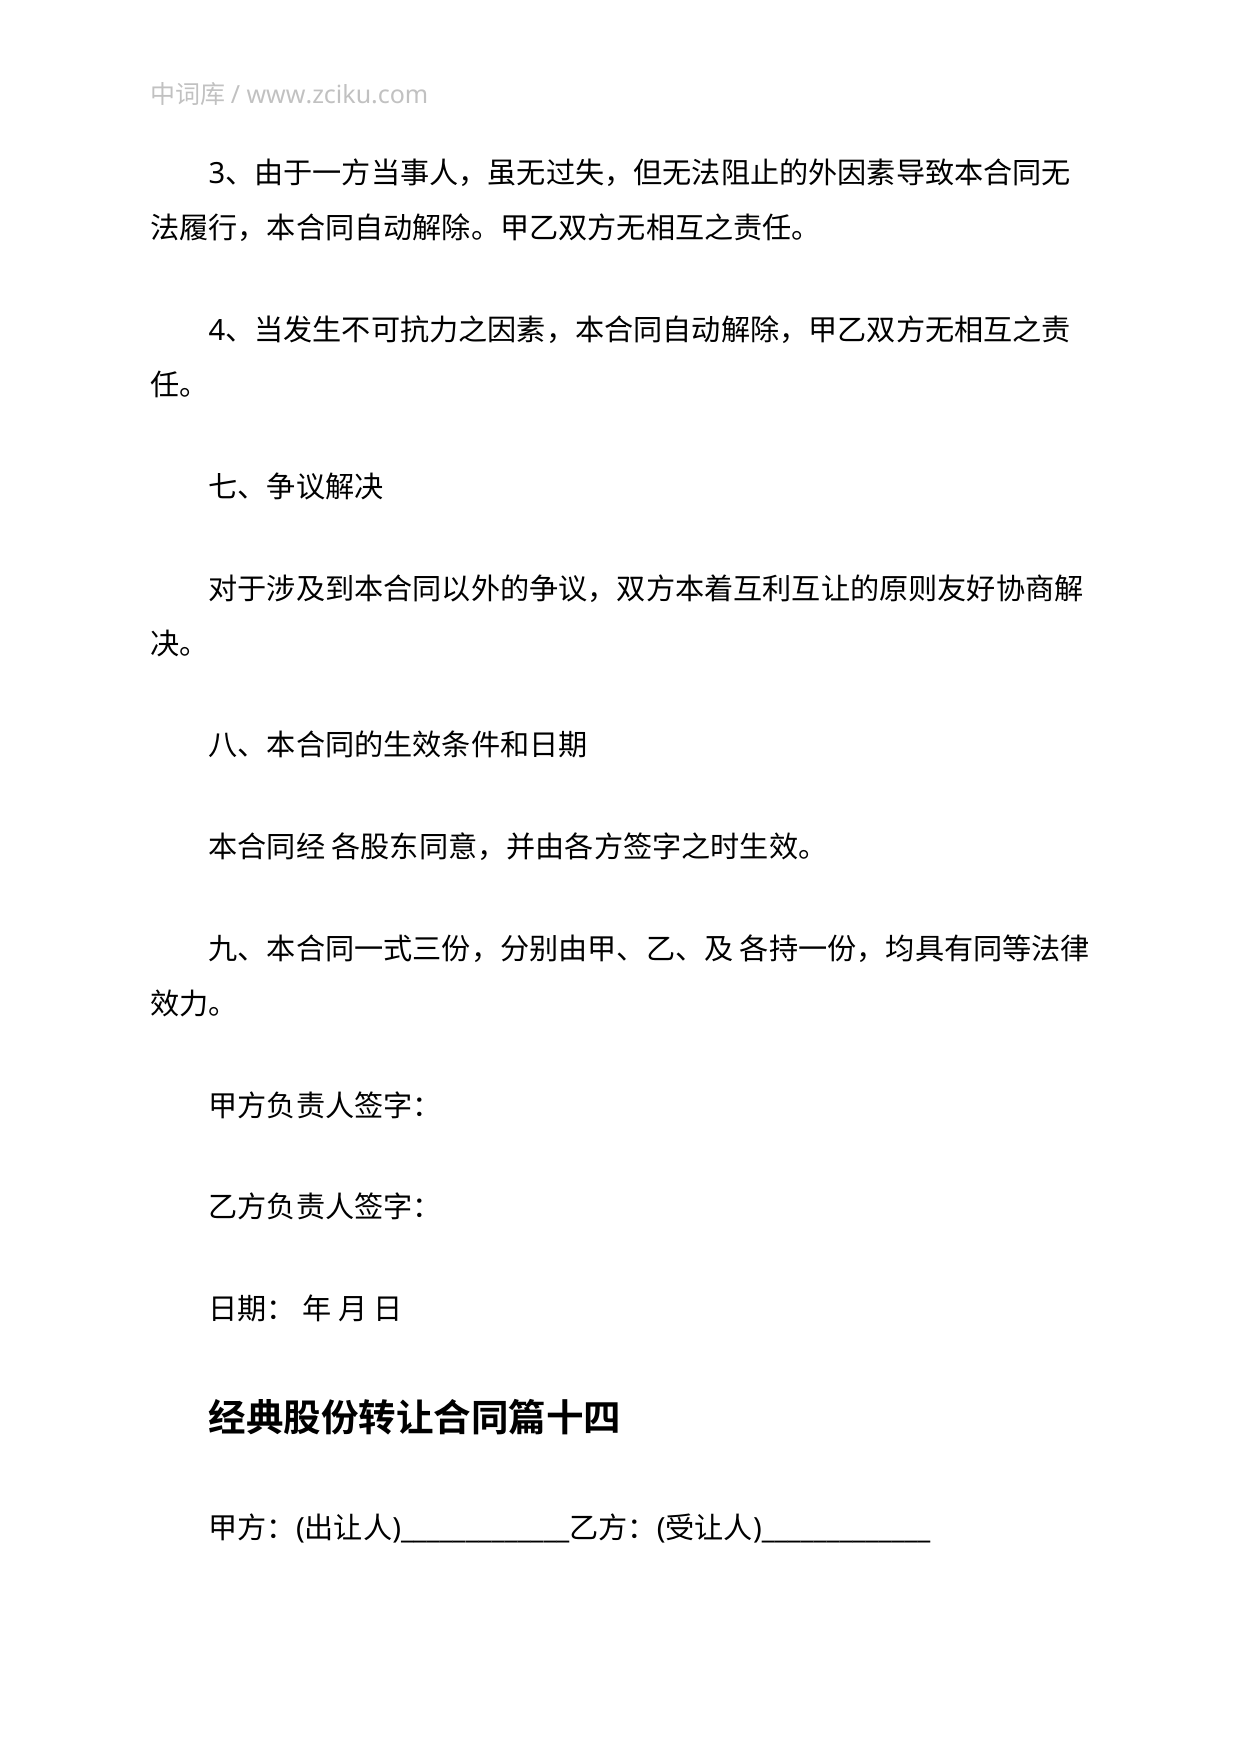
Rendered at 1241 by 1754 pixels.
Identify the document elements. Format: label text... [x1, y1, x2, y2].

text 乙方负责人签字： [150, 1184, 1090, 1226]
text 甲方负责人签字： [150, 1082, 1090, 1124]
text 经典股份转让合同篇十四 [150, 1387, 1090, 1442]
text 4、当发生不可抗力之因素，本合同自动解除，甲乙双方无相互之责任。 [150, 307, 1090, 404]
text 日期： 年 月 日 [150, 1286, 1090, 1328]
text 九、本合同一式三份，分别由甲、乙、及 各持一份，均具有同等法律效力。 [150, 926, 1090, 1023]
text 对于涉及到本合同以外的争议，双方本着互利互让的原则友好协商解决。 [150, 565, 1090, 662]
text 3、由于一方当事人，虽无过失，但无法阻止的外因素导致本合同无法履行，本合同自动解除。甲乙双方无相互之责任。 [150, 150, 1090, 247]
text 本合同经 各股东同意，并由各方签字之时生效。 [150, 824, 1090, 866]
text 甲方：(出让人)_____________乙方：(受让人)_____________ [150, 1505, 1090, 1547]
text 七、争议解决 [150, 463, 1090, 506]
text 八、本合同的生效条件和日期 [150, 722, 1090, 764]
